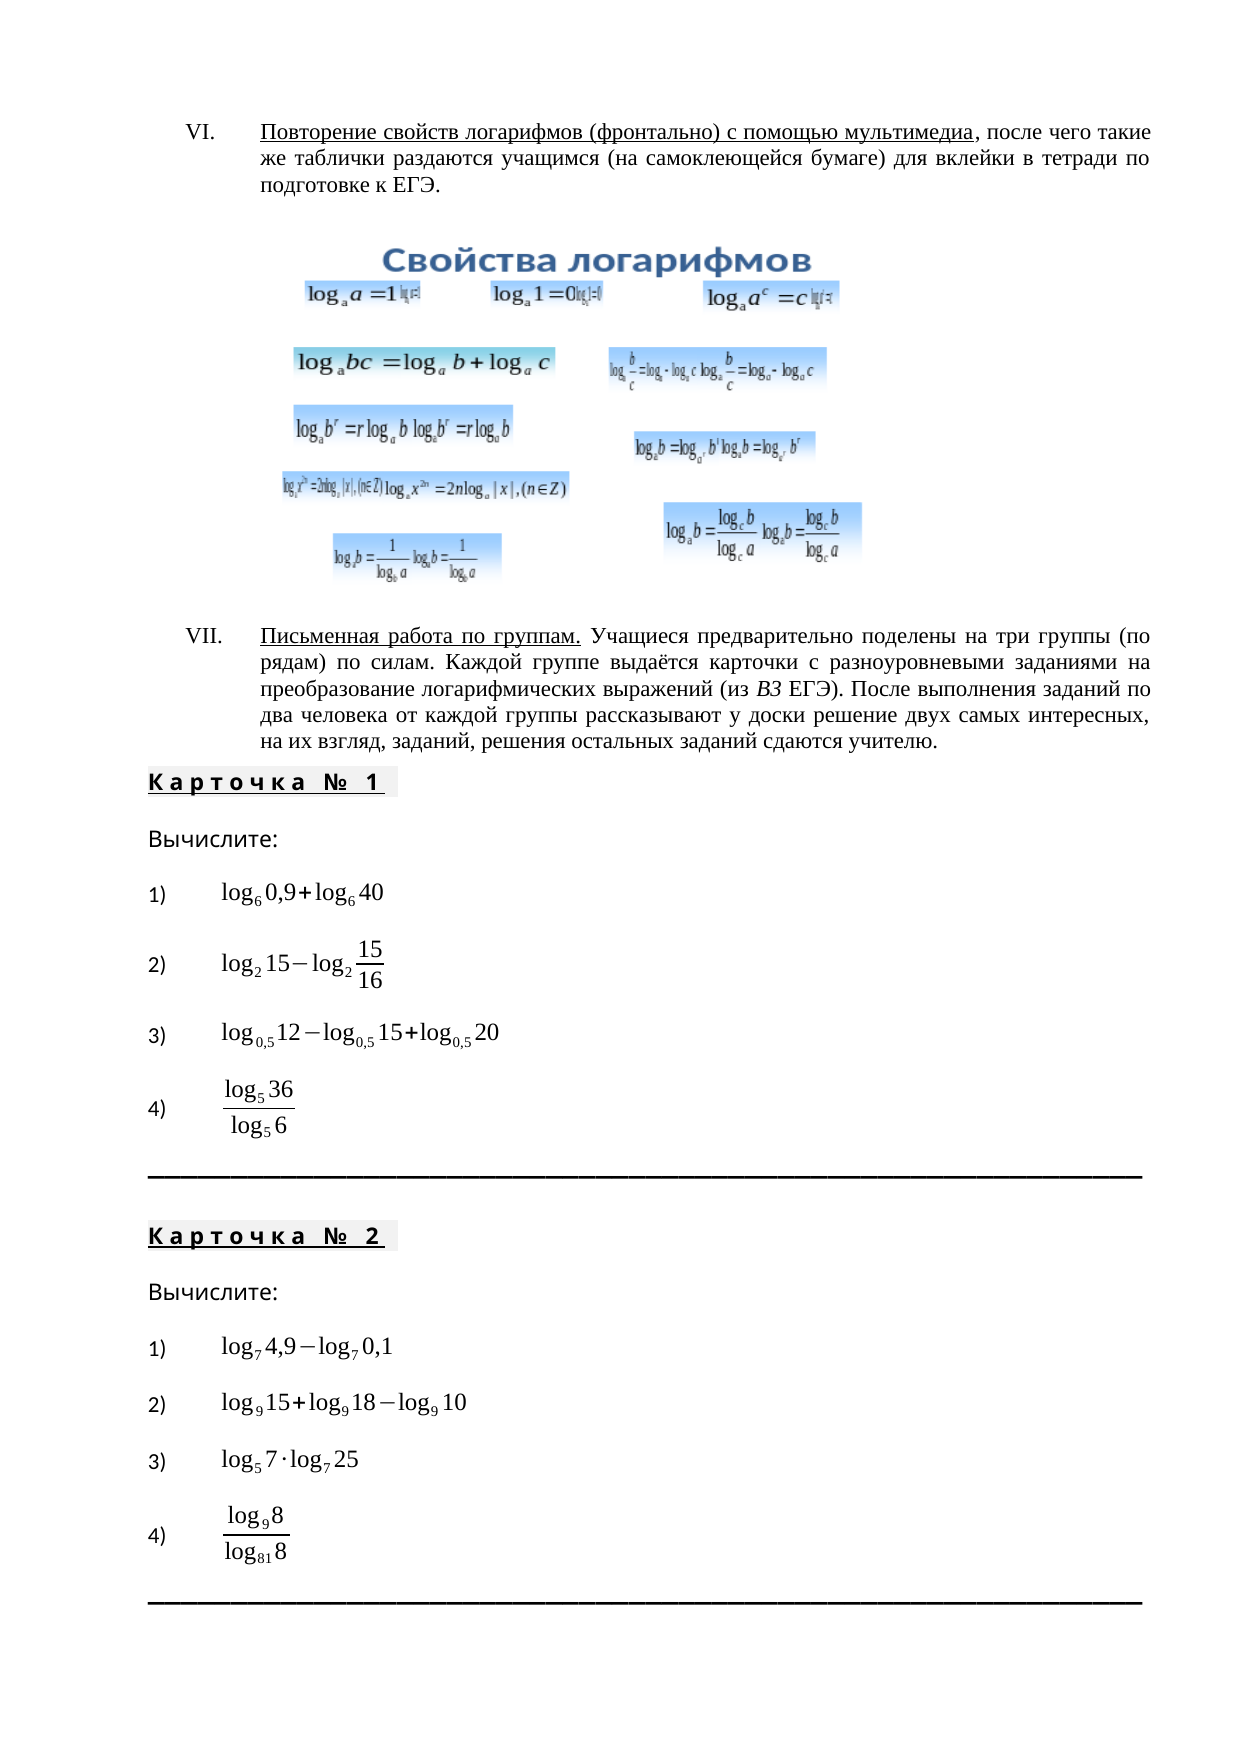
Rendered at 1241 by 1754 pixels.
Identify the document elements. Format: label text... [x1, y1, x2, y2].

text 3) [148, 1445, 1152, 1477]
text 2) [148, 1389, 1152, 1420]
text ____________________________________________________________ [148, 1568, 1152, 1609]
list Повторение свойств логарифмов (фронтально) с помощью мультимедиа, после чего такие же таблички раздаются учащимся (на самоклеющейся бумаге) для вклейки в тетради по подготовке к ЕГЭ. [185, 118, 1152, 197]
text Карточка № 2 [148, 1220, 398, 1251]
text 1) [148, 1332, 1152, 1364]
text 2) [148, 935, 1152, 994]
text 1) [148, 879, 1152, 910]
text 4) [148, 1502, 1152, 1568]
text 4) [148, 1075, 1152, 1142]
text 3) [148, 1019, 1152, 1050]
text Вычислите: [148, 1276, 1152, 1307]
text Вычислите: [148, 822, 1152, 854]
list Письменная работа по группам. Учащиеся предварительно поделены на три группы (по рядам) по силам. Каждой группе выдаётся карточки с разноуровневыми заданиями на преобразование логарифмических выражений (из В3 ЕГЭ). После выполнения заданий по два человека от каждой группы рассказывают у доски решение двух самых интересных, на их взгляд, заданий, решения остальных заданий сдаются учителю. [185, 622, 1152, 754]
text Карточка № 1 [148, 766, 398, 797]
text ____________________________________________________________ [148, 1142, 1152, 1182]
